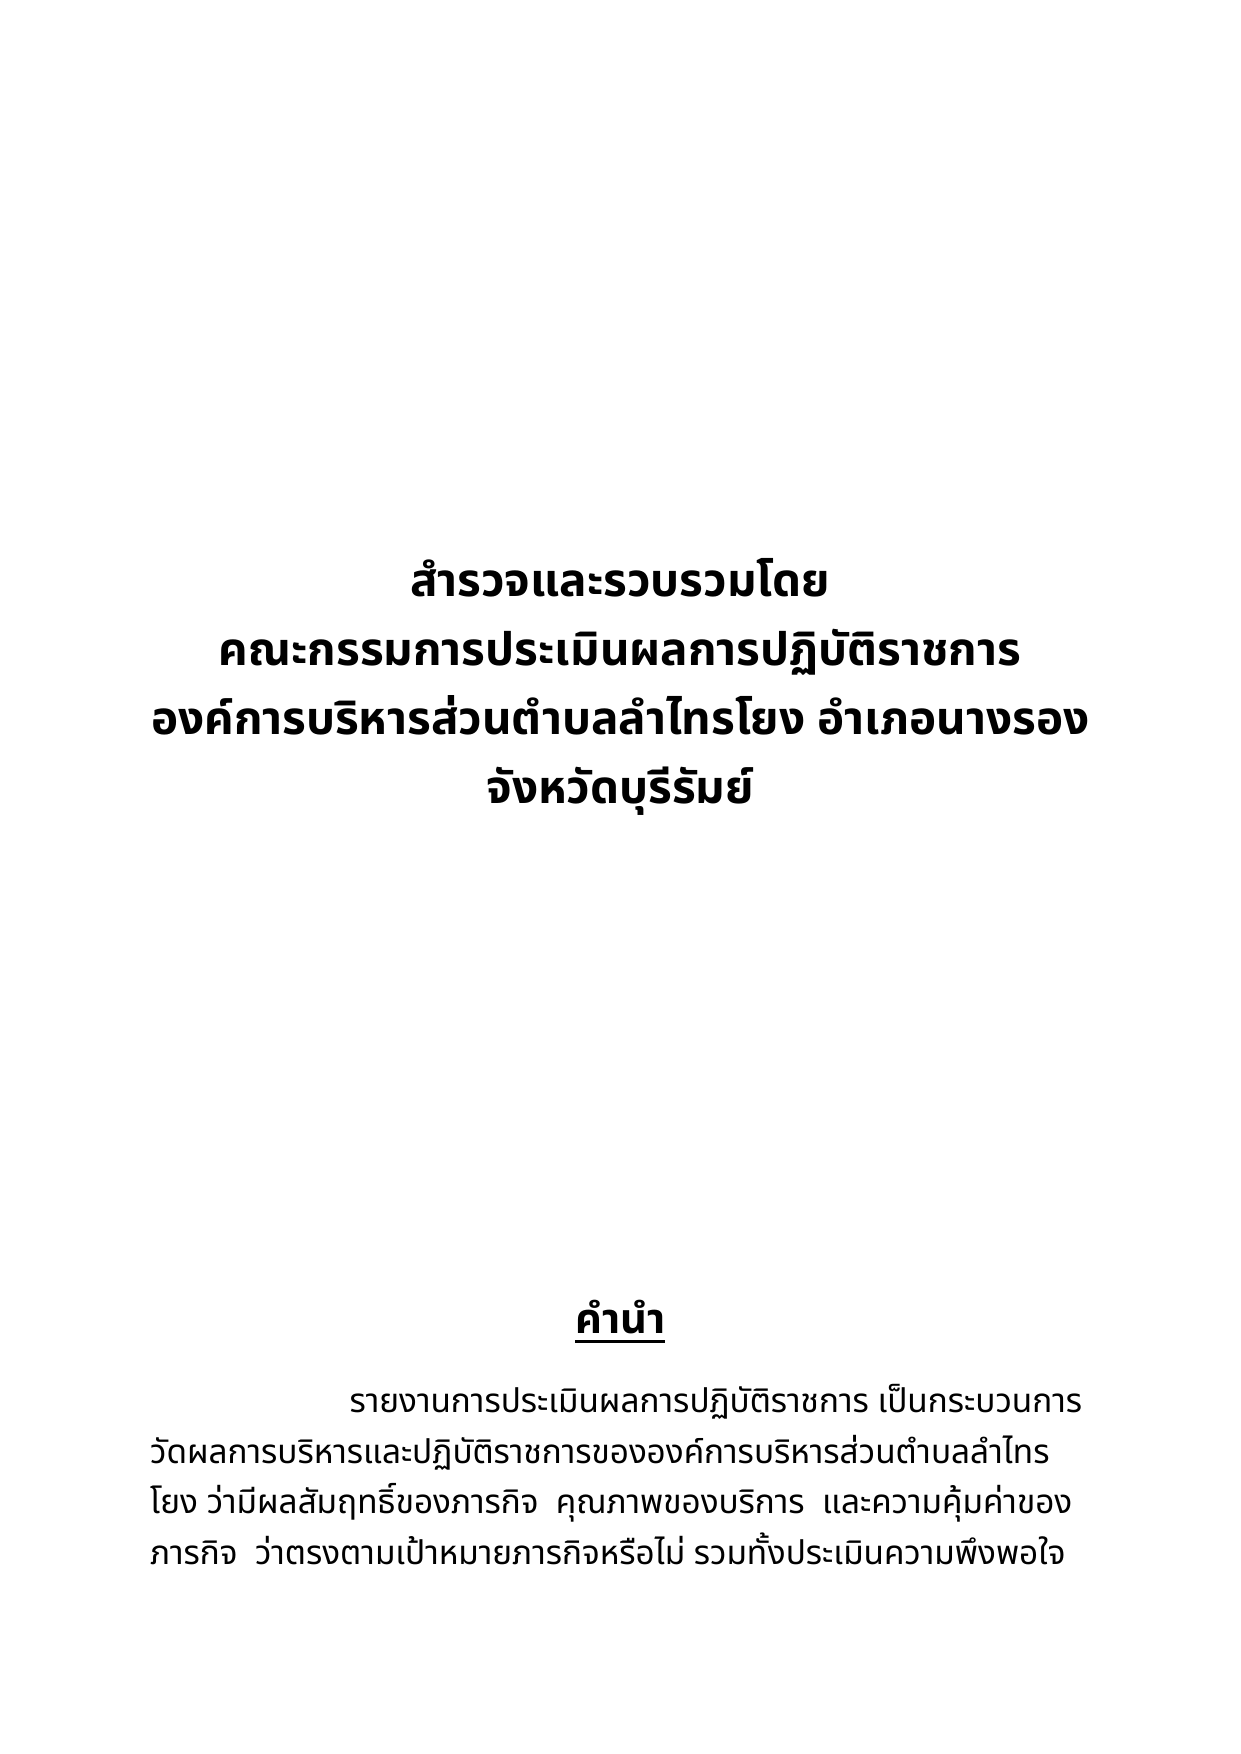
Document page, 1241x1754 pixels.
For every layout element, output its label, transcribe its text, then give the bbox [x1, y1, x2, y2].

text คณะกรรมการประเมินผลการปฏิบัติราชการ [150, 617, 1090, 686]
text องค์การบริหารส่วนตำบลลำไทรโยง อำเภอนางรอง จังหวัดบุรีรัมย์ [150, 686, 1090, 824]
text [150, 1377, 1090, 1579]
text สำรวจและรวบรวมโดย [150, 547, 1090, 617]
text คำนำ [150, 1289, 1090, 1352]
